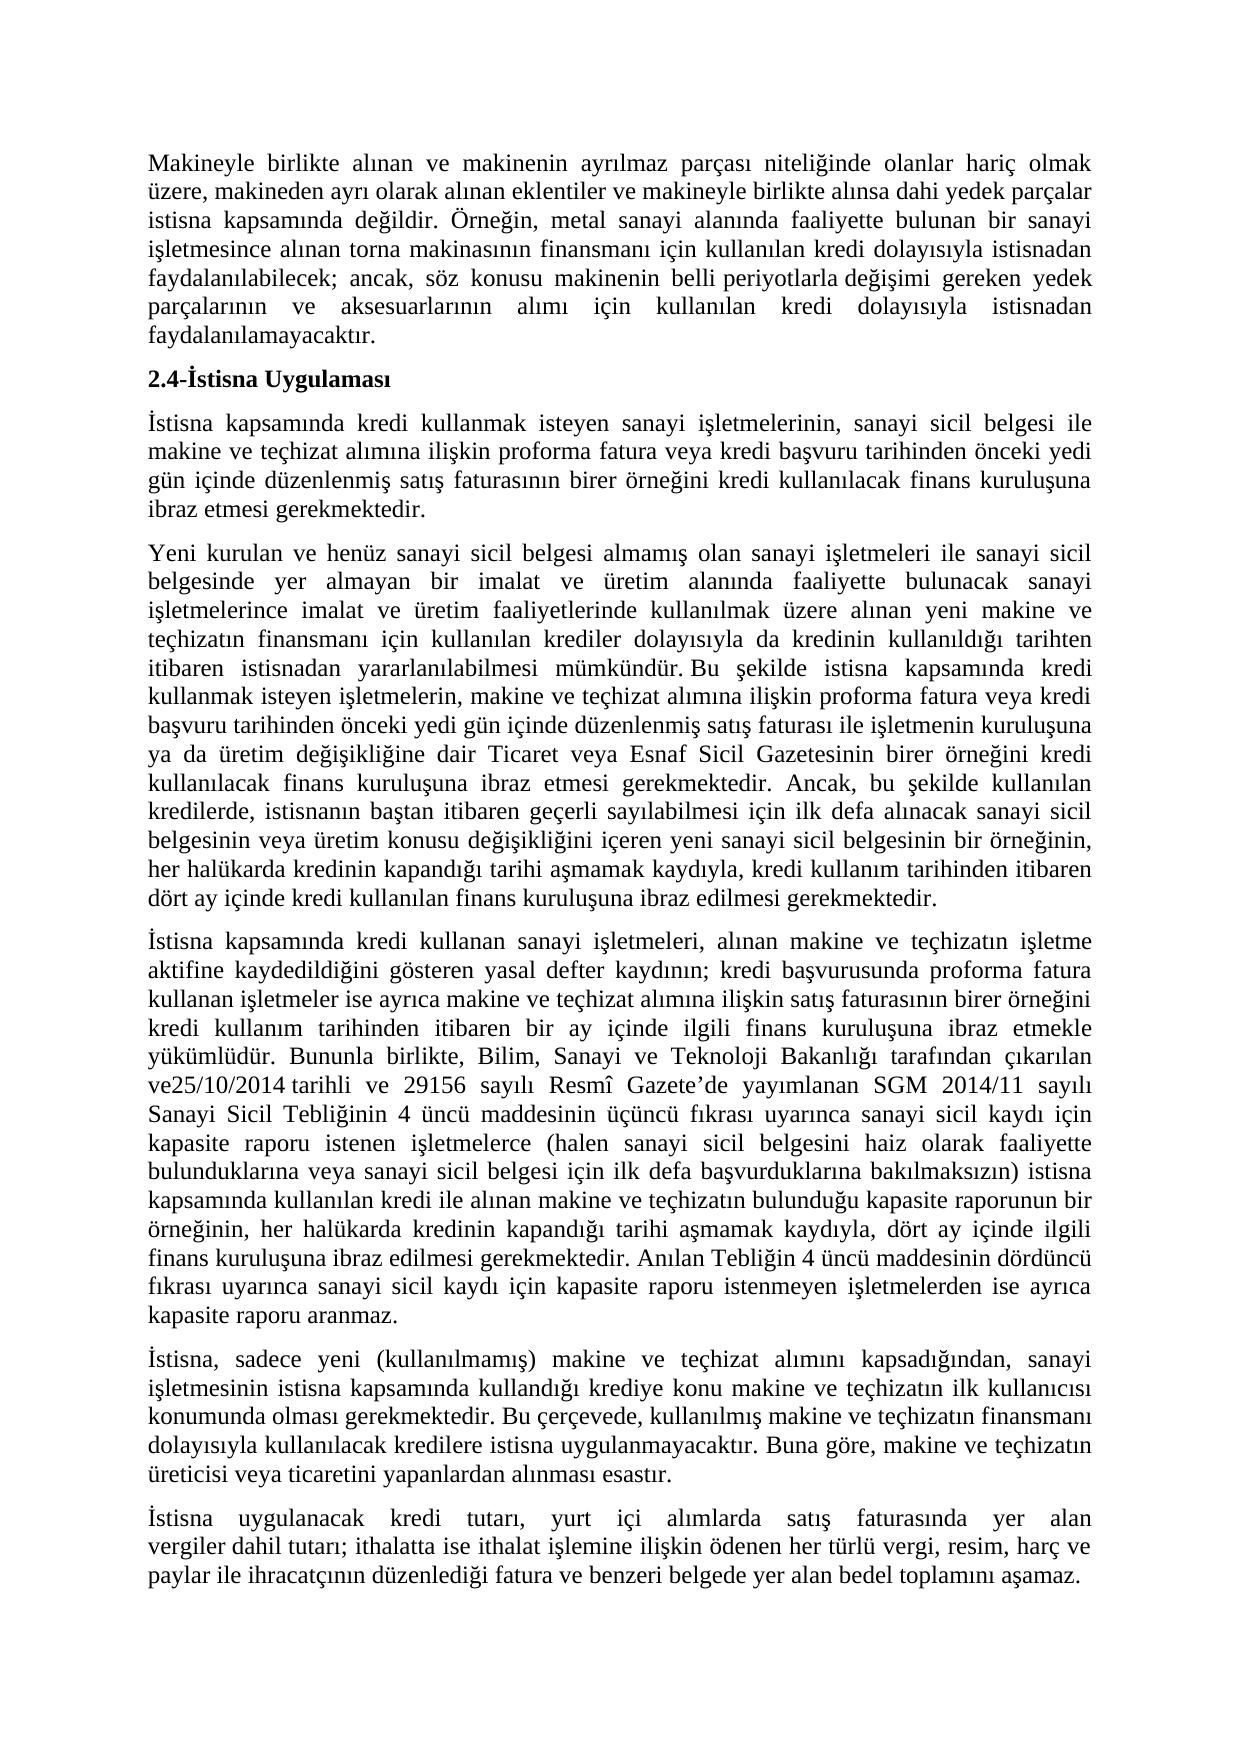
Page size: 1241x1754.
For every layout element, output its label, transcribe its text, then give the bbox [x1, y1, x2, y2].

text İstisna kapsamında kredi kullanan sanayi işletmeleri, alınan makine ve teçhizatın işletme aktifine kaydedildiğini gösteren yasal defter kaydının; kredi başvurusunda proforma fatura kullanan işletmeler ise ayrıca makine ve teçhizat alımına ilişkin satış faturasının birer örneğini kredi kullanım tarihinden itibaren bir ay içinde ilgili finans kuruluşuna ibraz etmekle yükümlüdür. Bununla birlikte, Bilim, Sanayi ve Teknoloji Bakanlığı tarafından çıkarılan ve25/10/2014 tarihli ve 29156 sayılı Resmî Gazete’de yayımlanan SGM 2014/11 sayılı Sanayi Sicil Tebliğinin 4 üncü maddesinin üçüncü fıkrası uyarınca sanayi sicil kaydı için kapasite raporu istenen işletmelerce (halen sanayi sicil belgesini haiz olarak faaliyette bulunduklarına veya sanayi sicil belgesi için ilk defa başvurduklarına bakılmaksızın) istisna kapsamında kullanılan kredi ile alınan makine ve teçhizatın bulunduğu kapasite raporunun bir örneğinin, her halükarda kredinin kapandığı tarihi aşmamak kaydıyla, dört ay içinde ilgili finans kuruluşuna ibraz edilmesi gerekmektedir. Anılan Tebliğin 4 üncü maddesinin dördüncü fıkrası uyarınca sanayi sicil kaydı için kapasite raporu istenmeyen işletmelerden ise ayrıca kapasite raporu aranmaz. [148, 926, 1093, 1329]
text Makineyle birlikte alınan ve makinenin ayrılmaz parçası niteliğinde olanlar hariç olmak üzere, makineden ayrı olarak alınan eklentiler ve makineyle birlikte alınsa dahi yedek parçalar istisna kapsamında değildir. Örneğin, metal sanayi alanında faaliyette bulunan bir sanayi işletmesince alınan torna makinasının finansmanı için kullanılan kredi dolayısıyla istisnadan faydalanılabilecek; ancak, söz konusu makinenin belli periyotlarla değişimi gereken yedek parçalarının ve aksesuarlarının alımı için kullanılan kredi dolayısıyla istisnadan faydalanılamayacaktır. [148, 148, 1093, 349]
text İstisna, sadece yeni (kullanılmamış) makine ve teçhizat alımını kapsadığından, sanayi işletmesinin istisna kapsamında kullandığı krediye konu makine ve teçhizatın ilk kullanıcısı konumunda olması gerekmektedir. Bu çerçevede, kullanılmış makine ve teçhizatın finansmanı dolayısıyla kullanılacak kredilere istisna uygulanmayacaktır. Buna göre, makine ve teçhizatın üreticisi veya ticaretini yapanlardan alınması esastır. [148, 1344, 1093, 1488]
text Yeni kurulan ve henüz sanayi sicil belgesi almamış olan sanayi işletmeleri ile sanayi sicil belgesinde yer almayan bir imalat ve üretim alanında faaliyette bulunacak sanayi işletmelerince imalat ve üretim faaliyetlerinde kullanılmak üzere alınan yeni makine ve teçhizatın finansmanı için kullanılan krediler dolayısıyla da kredinin kullanıldığı tarihten itibaren istisnadan yararlanılabilmesi mümkündür. Bu şekilde istisna kapsamında kredi kullanmak isteyen işletmelerin, makine ve teçhizat alımına ilişkin proforma fatura veya kredi başvuru tarihinden önceki yedi gün içinde düzenlenmiş satış faturası ile işletmenin kuruluşuna ya da üretim değişikliğine dair Ticaret veya Esnaf Sicil Gazetesinin birer örneğini kredi kullanılacak finans kuruluşuna ibraz etmesi gerekmektedir. Ancak, bu şekilde kullanılan kredilerde, istisnanın baştan itibaren geçerli sayılabilmesi için ilk defa alınacak sanayi sicil belgesinin veya üretim konusu değişikliğini içeren yeni sanayi sicil belgesinin bir örneğinin, her halükarda kredinin kapandığı tarihi aşmamak kaydıyla, kredi kullanım tarihinden itibaren dört ay içinde kredi kullanılan finans kuruluşuna ibraz edilmesi gerekmektedir. [148, 538, 1093, 911]
text 2.4-İstisna Uygulaması [148, 364, 1093, 393]
text İstisna kapsamında kredi kullanmak isteyen sanayi işletmelerinin, sanayi sicil belgesi ile makine ve teçhizat alımına ilişkin proforma fatura veya kredi başvuru tarihinden önceki yedi gün içinde düzenlenmiş satış faturasının birer örneğini kredi kullanılacak finans kuruluşuna ibraz etmesi gerekmektedir. [148, 408, 1093, 523]
text İstisna uygulanacak kredi tutarı, yurt içi alımlarda satış faturasında yer alan vergiler dahil tutarı; ithalatta ise ithalat işlemine ilişkin ödenen her türlü vergi, resim, harç ve paylar ile ihracatçının düzenlediği fatura ve benzeri belgede yer alan bedel toplamını aşamaz. [148, 1503, 1093, 1589]
